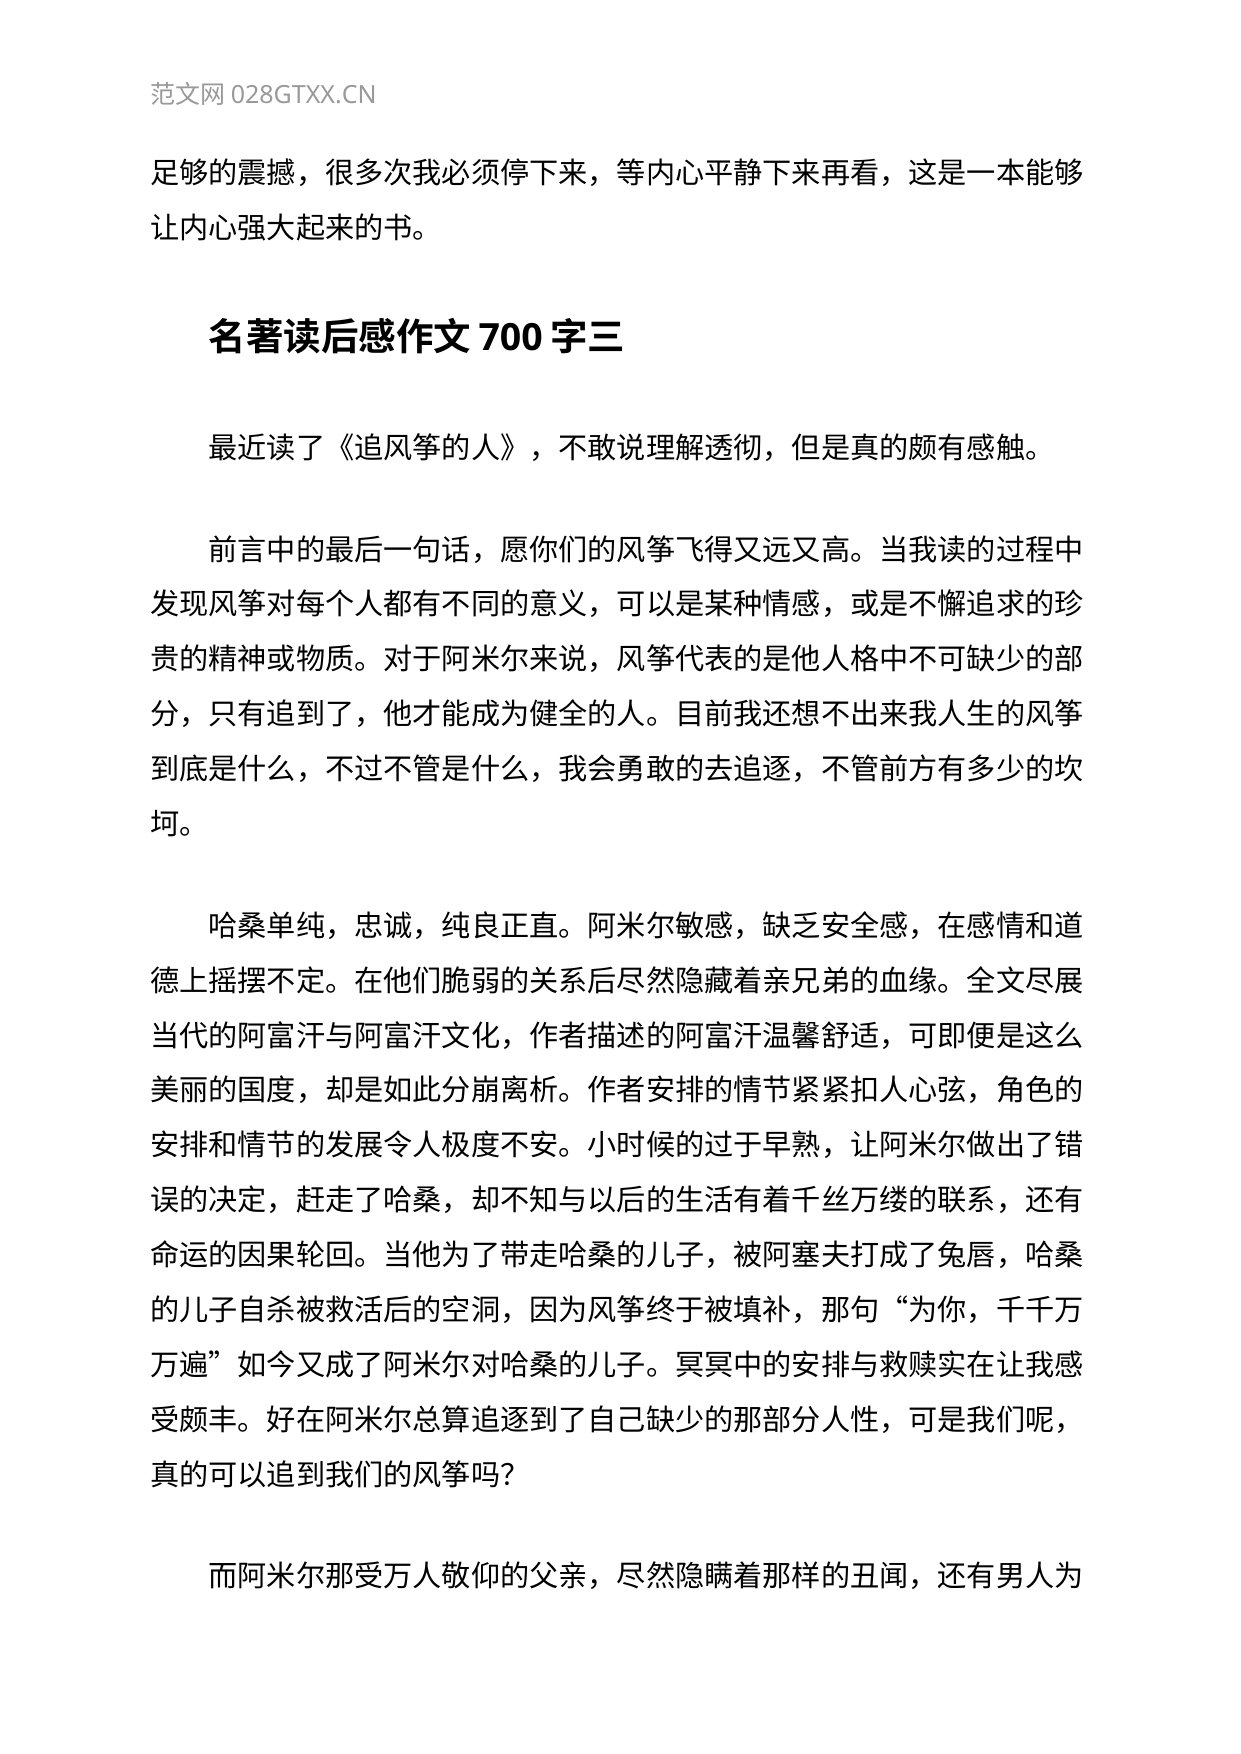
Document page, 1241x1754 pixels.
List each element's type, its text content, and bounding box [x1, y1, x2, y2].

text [150, 150, 1090, 247]
text 名著读后感作文700字三 [150, 307, 1090, 361]
text 前言中的最后一句话，愿你们的风筝飞得又远又高。当我读的过程中发现风筝对每个人都有不同的意义，可以是某种情感，或是不懈追求的珍贵的精神或物质。对于阿米尔来说，风筝代表的是他人格中不可缺少的部分，只有追到了，他才能成为健全的人。目前我还想不出来我人生的风筝到底是什么，不过不管是什么，我会勇敢的去追逐，不管前方有多少的坎坷。 [150, 526, 1090, 843]
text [150, 1553, 1090, 1595]
text 最近读了《追风筝的人》，不敢说理解透彻，但是真的颇有感触。 [150, 424, 1090, 467]
text 哈桑单纯，忠诚，纯良正直。阿米尔敏感，缺乏安全感，在感情和道德上摇摆不定。在他们脆弱的关系后尽然隐藏着亲兄弟的血缘。全文尽展当代的阿富汗与阿富汗文化，作者描述的阿富汗温馨舒适，可即便是这么美丽的国度，却是如此分崩离析。作者安排的情节紧紧扣人心弦，角色的安排和情节的发展令人极度不安。小时候的过于早熟，让阿米尔做出了错误的决定，赶走了哈桑，却不知与以后的生活有着千丝万缕的联系，还有命运的因果轮回。当他为了带走哈桑的儿子，被阿塞夫打成了兔唇，哈桑的儿子自杀被救活后的空洞，因为风筝终于被填补，那句“为你，千千万万遍”如今又成了阿米尔对哈桑的儿子。冥冥中的安排与救赎实在让我感受颇丰。好在阿米尔总算追逐到了自己缺少的那部分人性，可是我们呢，真的可以追到我们的风筝吗？ [150, 902, 1090, 1493]
